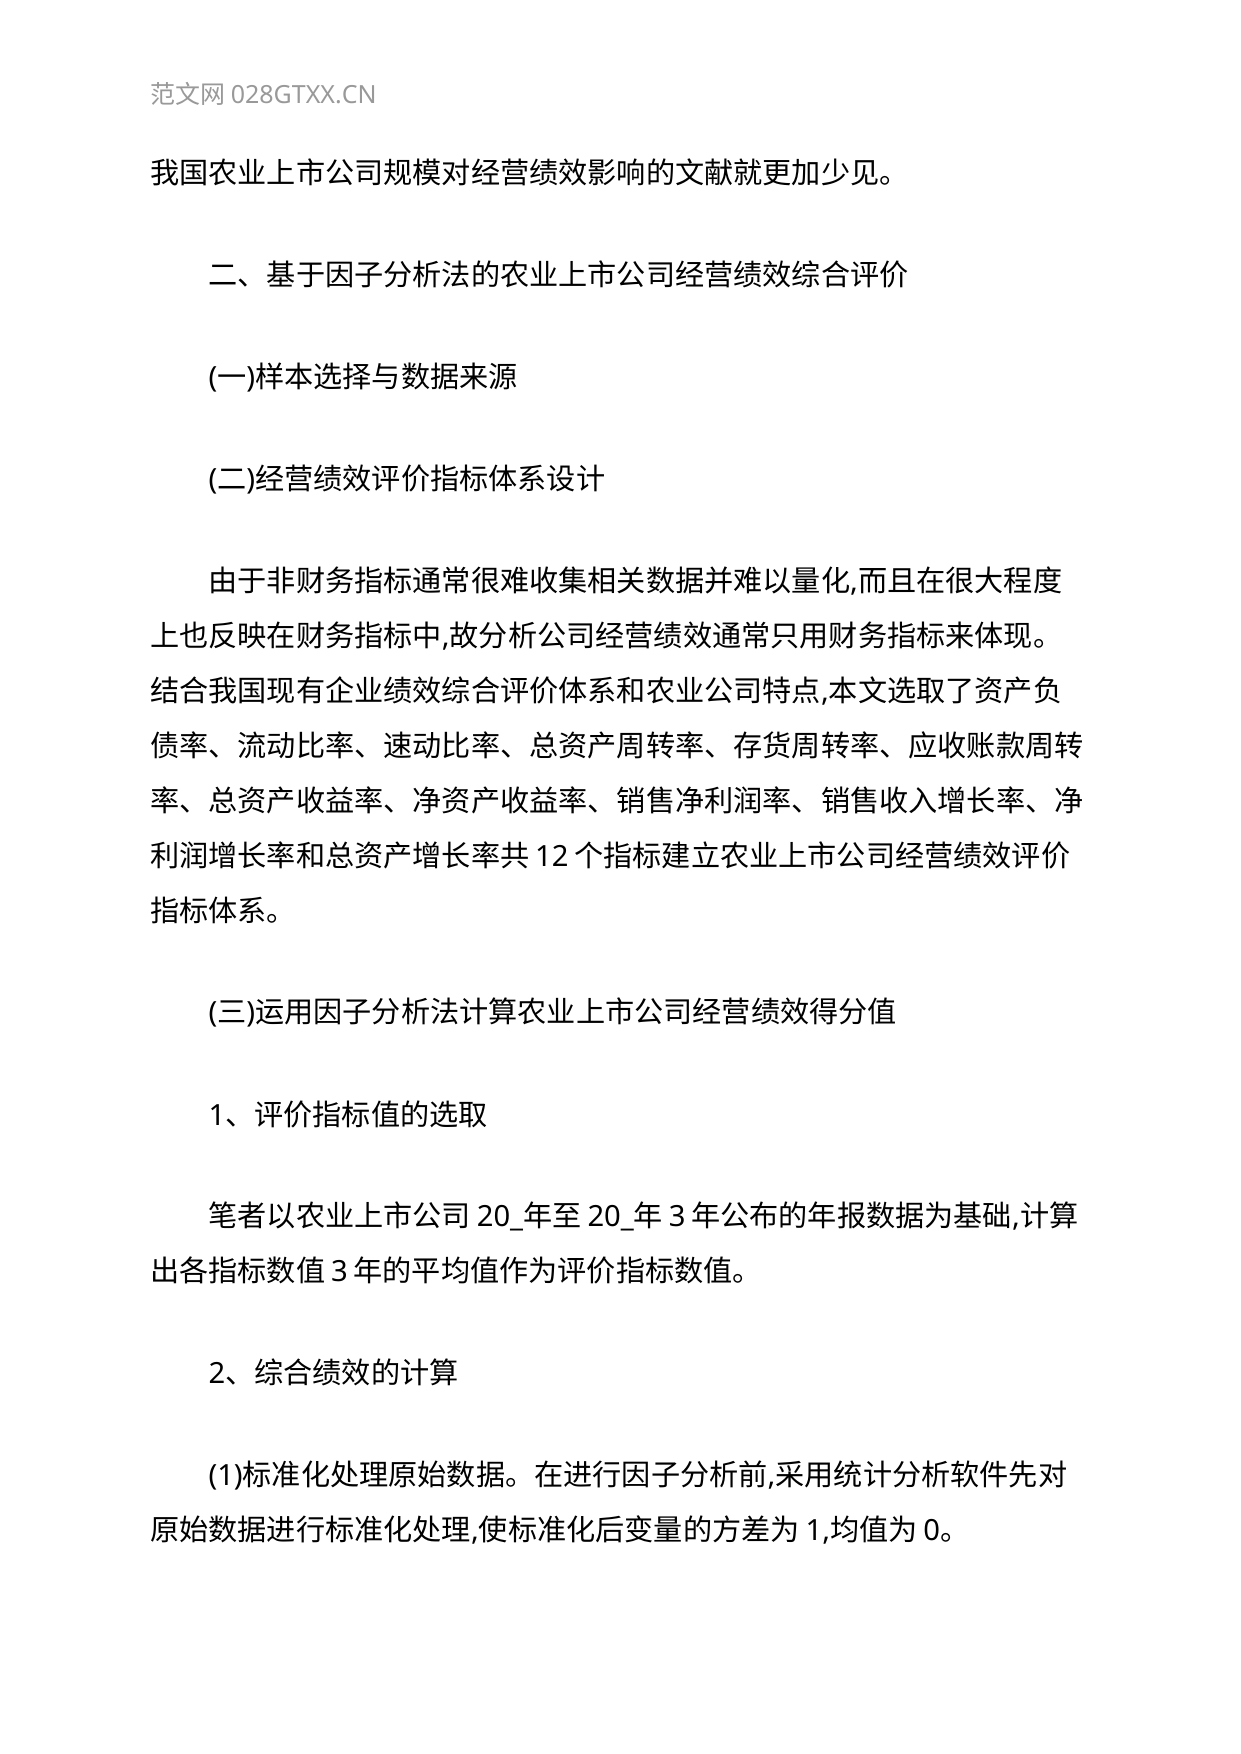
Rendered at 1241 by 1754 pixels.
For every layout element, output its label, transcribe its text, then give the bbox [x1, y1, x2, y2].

text 1、评价指标值的选取 [150, 1091, 1090, 1133]
text (二)经营绩效评价指标体系设计 [150, 456, 1090, 498]
text 由于非财务指标通常很难收集相关数据并难以量化,而且在很大程度上也反映在财务指标中,故分析公司经营绩效通常只用财务指标来体现。结合我国现有企业绩效综合评价体系和农业公司特点,本文选取了资产负债率、流动比率、速动比率、总资产周转率、存货周转率、应收账款周转率、总资产收益率、净资产收益率、销售净利润率、销售收入增长率、净利润增长率和总资产增长率共12个指标建立农业上市公司经营绩效评价指标体系。 [150, 557, 1090, 929]
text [150, 150, 1090, 192]
text (一)样本选择与数据来源 [150, 353, 1090, 396]
text 二、基于因子分析法的农业上市公司经营绩效综合评价 [150, 252, 1090, 294]
text 2、综合绩效的计算 [150, 1350, 1090, 1392]
text (三)运用因子分析法计算农业上市公司经营绩效得分值 [150, 989, 1090, 1031]
text 笔者以农业上市公司20_年至20_年3年公布的年报数据为基础,计算出各指标数值3年的平均值作为评价指标数值。 [150, 1193, 1090, 1290]
text (1)标准化处理原始数据。在进行因子分析前,采用统计分析软件先对原始数据进行标准化处理,使标准化后变量的方差为1,均值为0。 [150, 1452, 1090, 1549]
